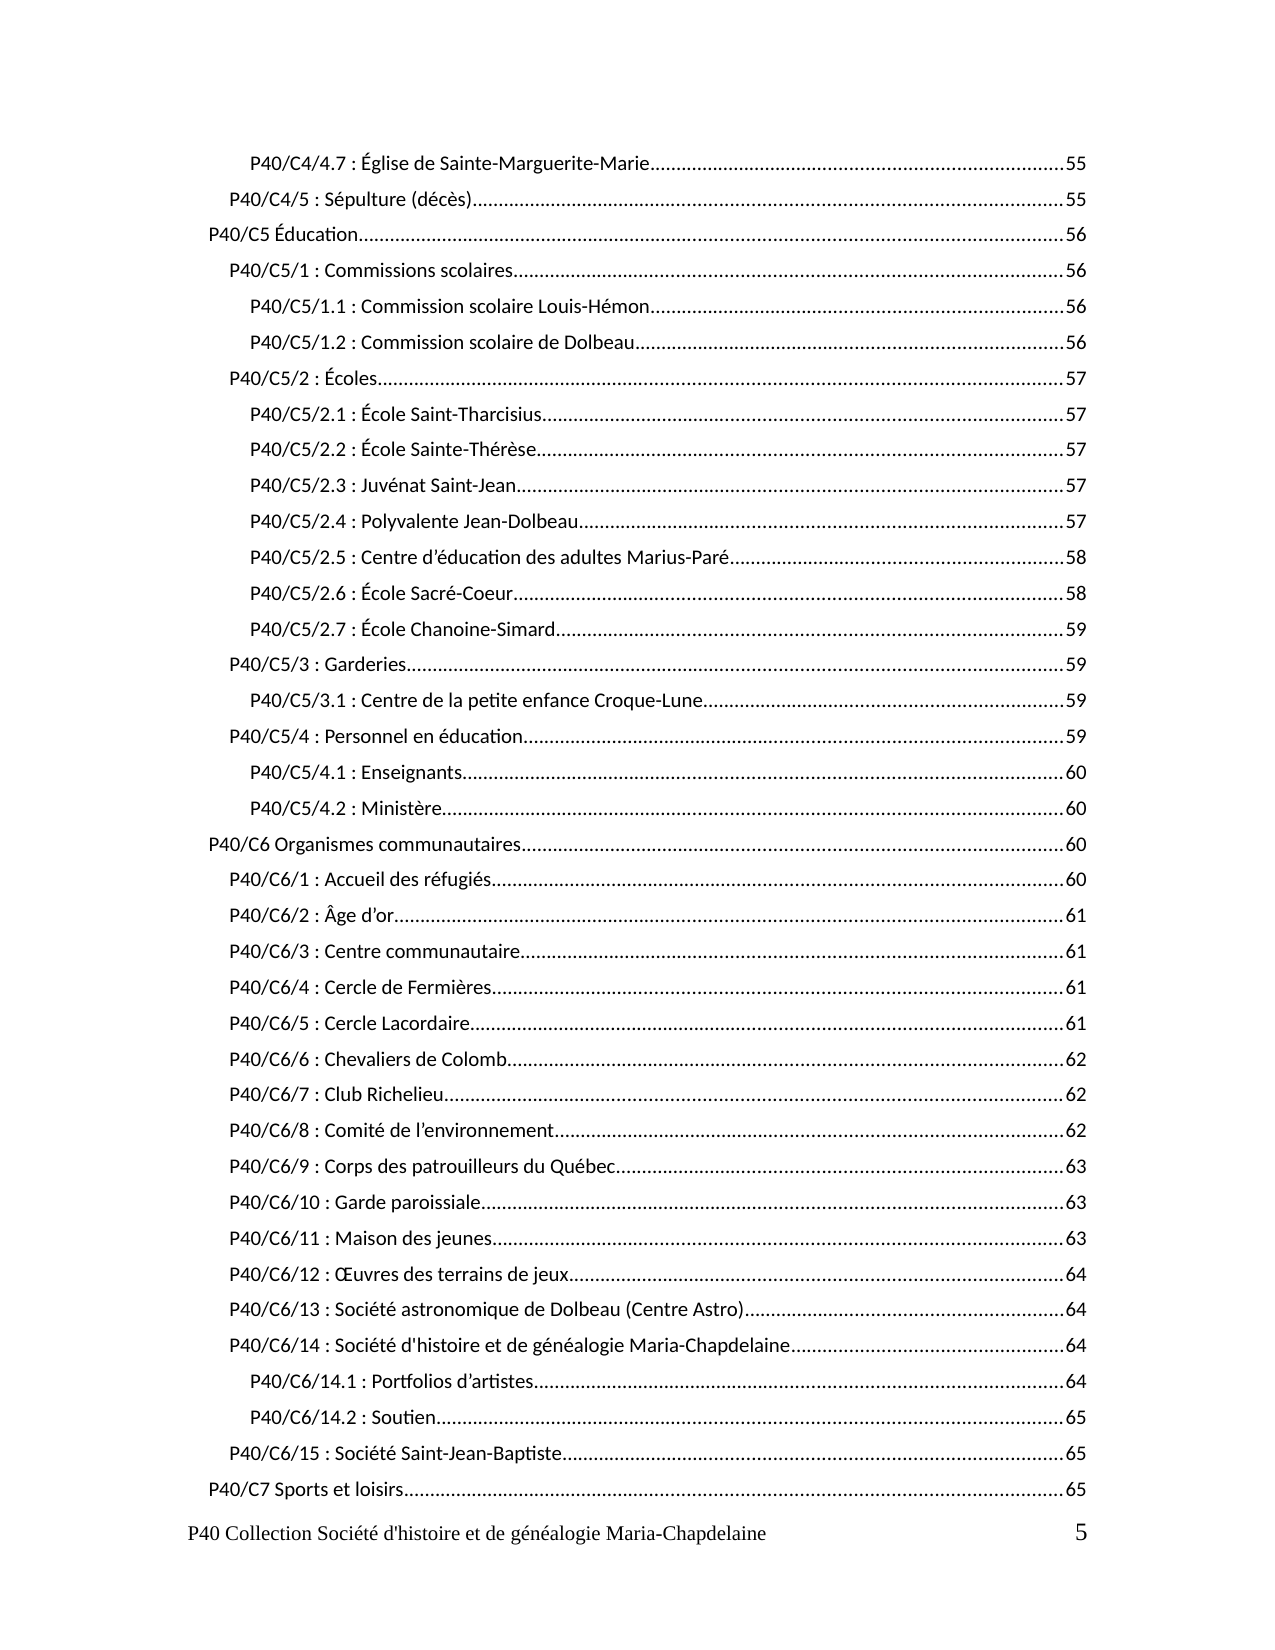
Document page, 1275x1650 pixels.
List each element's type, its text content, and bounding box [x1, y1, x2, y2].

text P40/C5/2.7 : École Chanoine-Simard 59 [250, 616, 1087, 641]
text P40/C6/3 : Centre communautaire 61 [229, 938, 1087, 964]
text P40/C4/5 : Sépulture (décès) 55 [229, 186, 1087, 211]
text P40/C5/2 : Écoles 57 [229, 365, 1087, 390]
text P40/C6/2 : Âge d’or 61 [229, 902, 1087, 928]
text P40/C6/14 : Société d'histoire et de généalogie Maria-Chapdelaine 64 [229, 1332, 1087, 1358]
text P40/C7 Sports et loisirs 65 [208, 1476, 1087, 1501]
text P40/C5/2.5 : Centre d’éducation des adultes Marius-Paré 58 [250, 544, 1087, 569]
text P40/C5/3 : Garderies 59 [229, 652, 1087, 677]
text P40/C5/3.1 : Centre de la petite enfance Croque-Lune 59 [250, 687, 1087, 713]
text P40/C5/2.2 : École Sainte-Thérèse 57 [250, 437, 1087, 462]
text P40/C6/8 : Comité de l’environnement 62 [229, 1117, 1087, 1143]
text P40/C6/11 : Maison des jeunes 63 [229, 1225, 1087, 1250]
text P40/C6/5 : Cercle Lacordaire 61 [229, 1010, 1087, 1035]
text P40/C6/9 : Corps des patrouilleurs du Québec 63 [229, 1153, 1087, 1179]
text P40/C5/1.1 : Commission scolaire Louis-Hémon 56 [250, 293, 1087, 319]
text P40/C5/2.1 : École Saint-Tharcisius 57 [250, 401, 1087, 426]
text P40/C5/4.1 : Enseignants 60 [250, 759, 1087, 784]
text P40/C6/14.2 : Soutien 65 [250, 1404, 1087, 1429]
text P40/C6/13 : Société astronomique de Dolbeau (Centre Astro) 64 [229, 1297, 1087, 1322]
text P40/C6/15 : Société Saint-Jean-Baptiste 65 [229, 1440, 1087, 1465]
text P40/C4/4.7 : Église de Sainte-Marguerite-Marie 55 [250, 150, 1087, 175]
text P40/C5 Éducation 56 [208, 222, 1087, 247]
text P40/C5/2.4 : Polyvalente Jean-Dolbeau 57 [250, 508, 1087, 534]
text P40/C6/10 : Garde paroissiale 63 [229, 1189, 1087, 1214]
text P40/C6/4 : Cercle de Fermières 61 [229, 974, 1087, 999]
text P40/C6 Organismes communautaires 60 [208, 831, 1087, 856]
text P40/C6/14.1 : Portfolios d’artistes 64 [250, 1368, 1087, 1394]
text P40/C5/2.3 : Juvénat Saint-Jean 57 [250, 472, 1087, 498]
text P40/C6/12 : Œuvres des terrains de jeux 64 [229, 1261, 1087, 1286]
text P40/C6/7 : Club Richelieu 62 [229, 1082, 1087, 1107]
text P40/C6/1 : Accueil des réfugiés 60 [229, 867, 1087, 892]
text P40/C5/4.2 : Ministère 60 [250, 795, 1087, 820]
text P40/C5/4 : Personnel en éducation 59 [229, 723, 1087, 749]
text P40/C5/1.2 : Commission scolaire de Dolbeau 56 [250, 329, 1087, 354]
text P40/C5/2.6 : École Sacré-Coeur 58 [250, 580, 1087, 605]
text P40/C6/6 : Chevaliers de Colomb 62 [229, 1046, 1087, 1071]
text P40/C5/1 : Commissions scolaires 56 [229, 257, 1087, 283]
